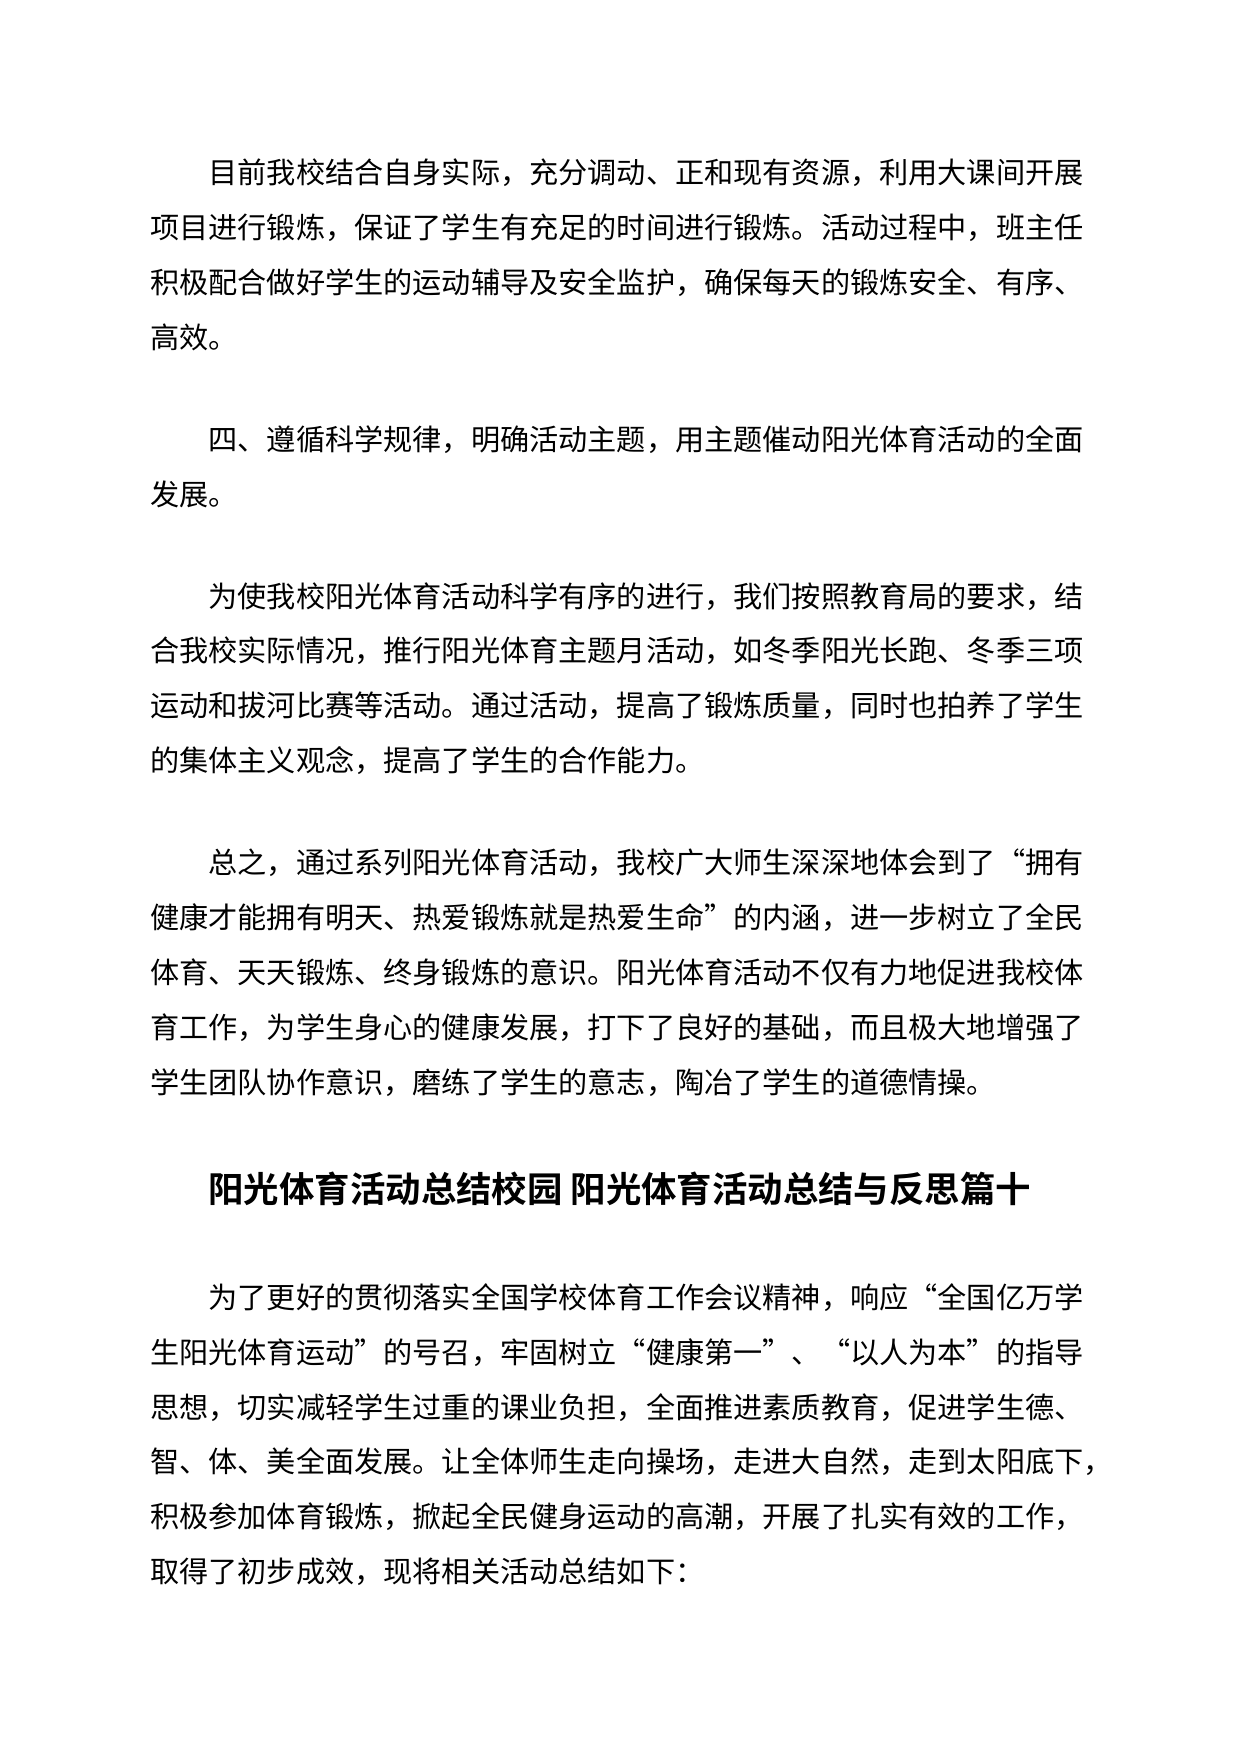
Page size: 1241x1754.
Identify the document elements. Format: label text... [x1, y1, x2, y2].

text 目前我校结合自身实际，充分调动、正和现有资源，利用大课间开展项目进行锻炼，保证了学生有充足的时间进行锻炼。活动过程中，班主任积极配合做好学生的运动辅导及安全监护，确保每天的锻炼安全、有序、高效。 [150, 150, 1090, 357]
text 总之，通过系列阳光体育活动，我校广大师生深深地体会到了“拥有健康才能拥有明天、热爱锻炼就是热爱生命”的内涵，进一步树立了全民体育、天天锻炼、终身锻炼的意识。阳光体育活动不仅有力地促进我校体育工作，为学生身心的健康发展，打下了良好的基础，而且极大地增强了学生团队协作意识，磨练了学生的意志，陶冶了学生的道德情操。 [150, 839, 1090, 1101]
text 为使我校阳光体育活动科学有序的进行，我们按照教育局的要求，结合我校实际情况，推行阳光体育主题月活动，如冬季阳光长跑、冬季三项运动和拔河比赛等活动。通过活动，提高了锻炼质量，同时也拍养了学生的集体主义观念，提高了学生的合作能力。 [150, 573, 1090, 780]
text 四、遵循科学规律，明确活动主题，用主题催动阳光体育活动的全面发展。 [150, 416, 1090, 514]
text 阳光体育活动总结校园 阳光体育活动总结与反思篇十 [150, 1161, 1090, 1212]
text 为了更好的贯彻落实全国学校体育工作会议精神，响应“全国亿万学生阳光体育运动”的号召，牢固树立“健康第一”、“以人为本”的指导思想，切实减轻学生过重的课业负担，全面推进素质教育，促进学生德、智、体、美全面发展。让全体师生走向操场，走进大自然，走到太阳底下，积极参加体育锻炼，掀起全民健身运动的高潮，开展了扎实有效的工作，取得了初步成效，现将相关活动总结如下： [150, 1274, 1090, 1591]
